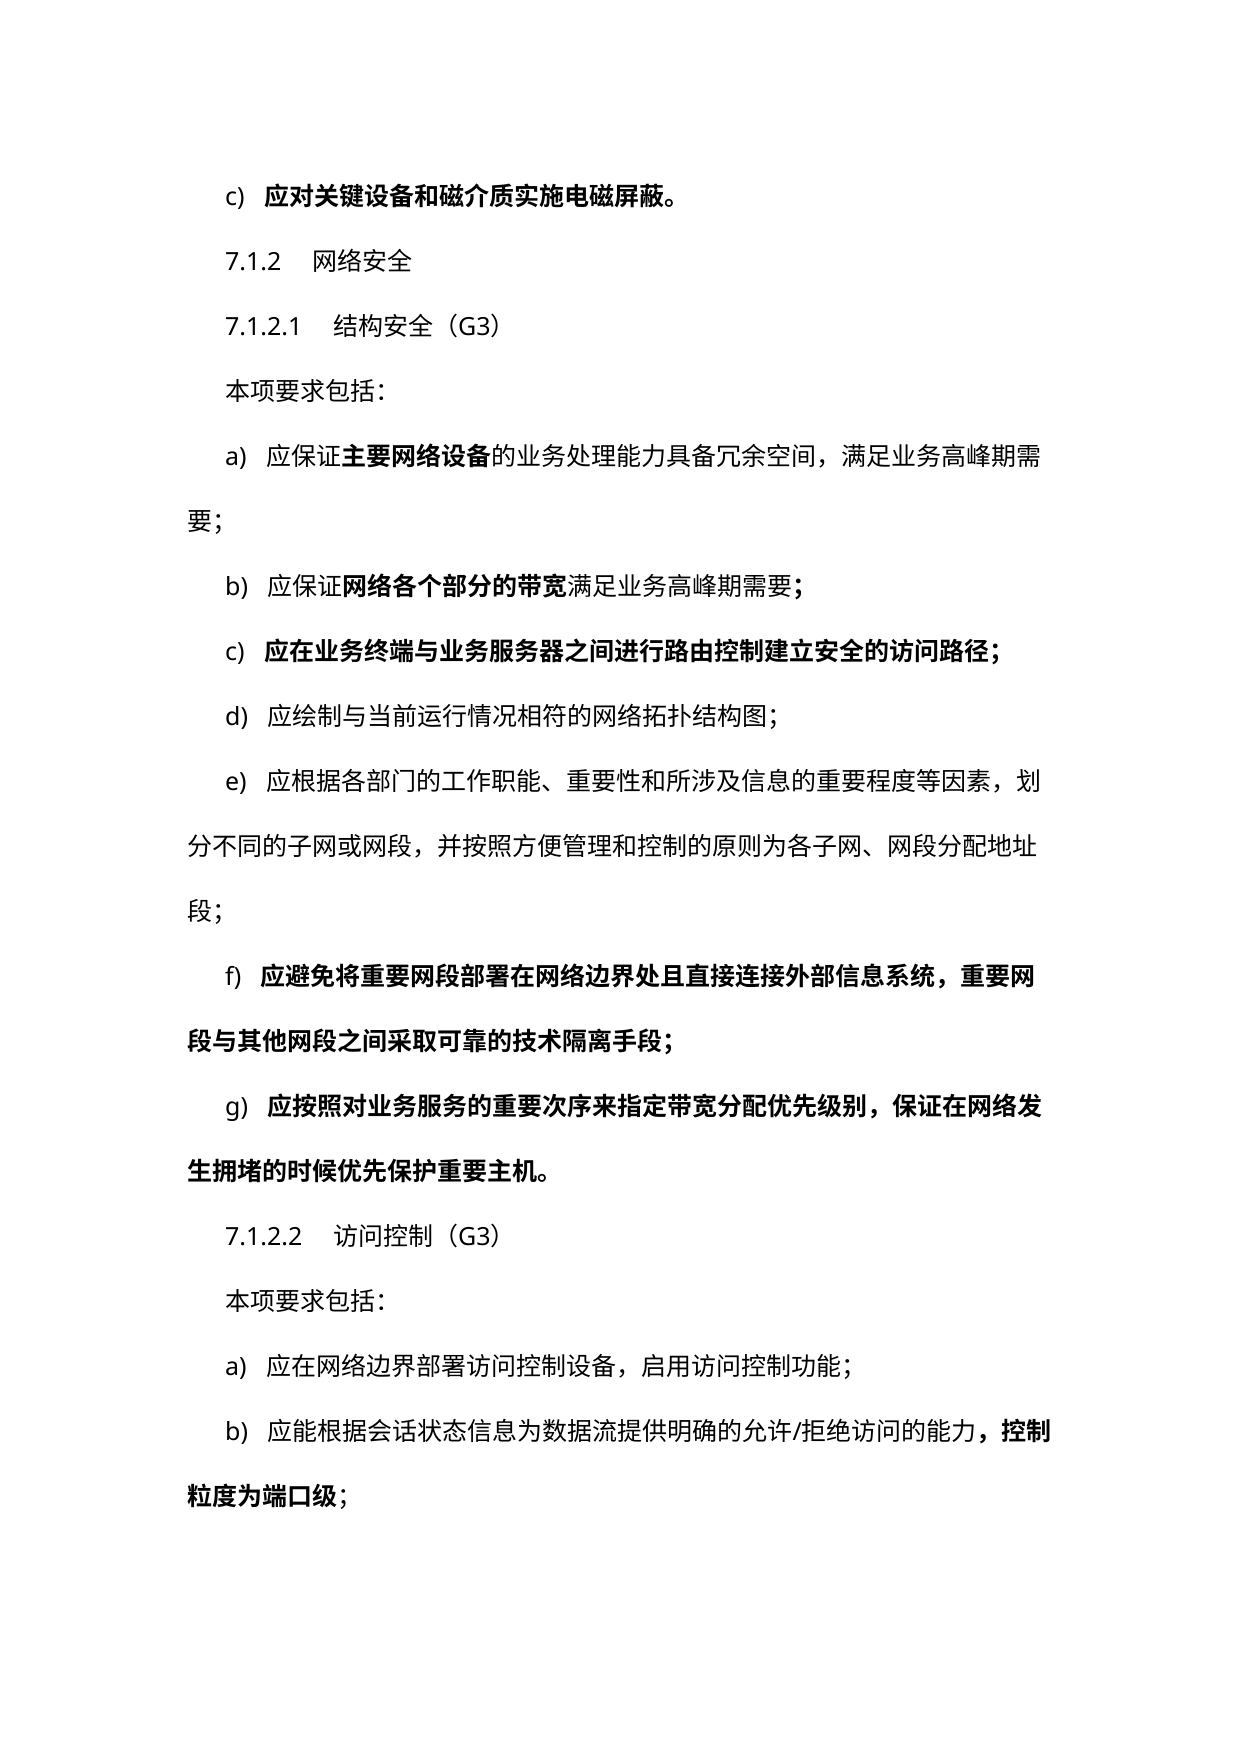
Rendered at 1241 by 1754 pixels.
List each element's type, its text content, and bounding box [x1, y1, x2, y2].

text e) 应根据各部门的工作职能、重要性和所涉及信息的重要程度等因素，划分不同的子网或网段，并按照方便管理和控制的原则为各子网、网段分配地址段； [187, 747, 1053, 942]
text c) 应对关键设备和磁介质实施电磁屏蔽。 [187, 162, 1053, 227]
text 7.1.2.2 访问控制（G3） [187, 1202, 1053, 1267]
text c) 应在业务终端与业务服务器之间进行路由控制建立安全的访问路径； [187, 617, 1053, 682]
text 本项要求包括： [187, 357, 1053, 422]
text 7.1.2 网络安全 [187, 227, 1053, 292]
text g) 应按照对业务服务的重要次序来指定带宽分配优先级别，保证在网络发生拥堵的时候优先保护重要主机。 [187, 1072, 1053, 1202]
text a) 应在网络边界部署访问控制设备，启用访问控制功能； [187, 1332, 1053, 1397]
text 7.1.2.1 结构安全（G3） [187, 292, 1053, 357]
text d) 应绘制与当前运行情况相符的网络拓扑结构图； [187, 682, 1053, 747]
text f) 应避免将重要网段部署在网络边界处且直接连接外部信息系统，重要网段与其他网段之间采取可靠的技术隔离手段； [187, 942, 1053, 1072]
text a) 应保证主要网络设备的业务处理能力具备冗余空间，满足业务高峰期需要； [187, 422, 1053, 552]
text b) 应保证网络各个部分的带宽满足业务高峰期需要； [187, 552, 1053, 617]
text b) 应能根据会话状态信息为数据流提供明确的允许/拒绝访问的能力，控制粒度为端口级； [187, 1397, 1053, 1527]
text 本项要求包括： [187, 1267, 1053, 1332]
